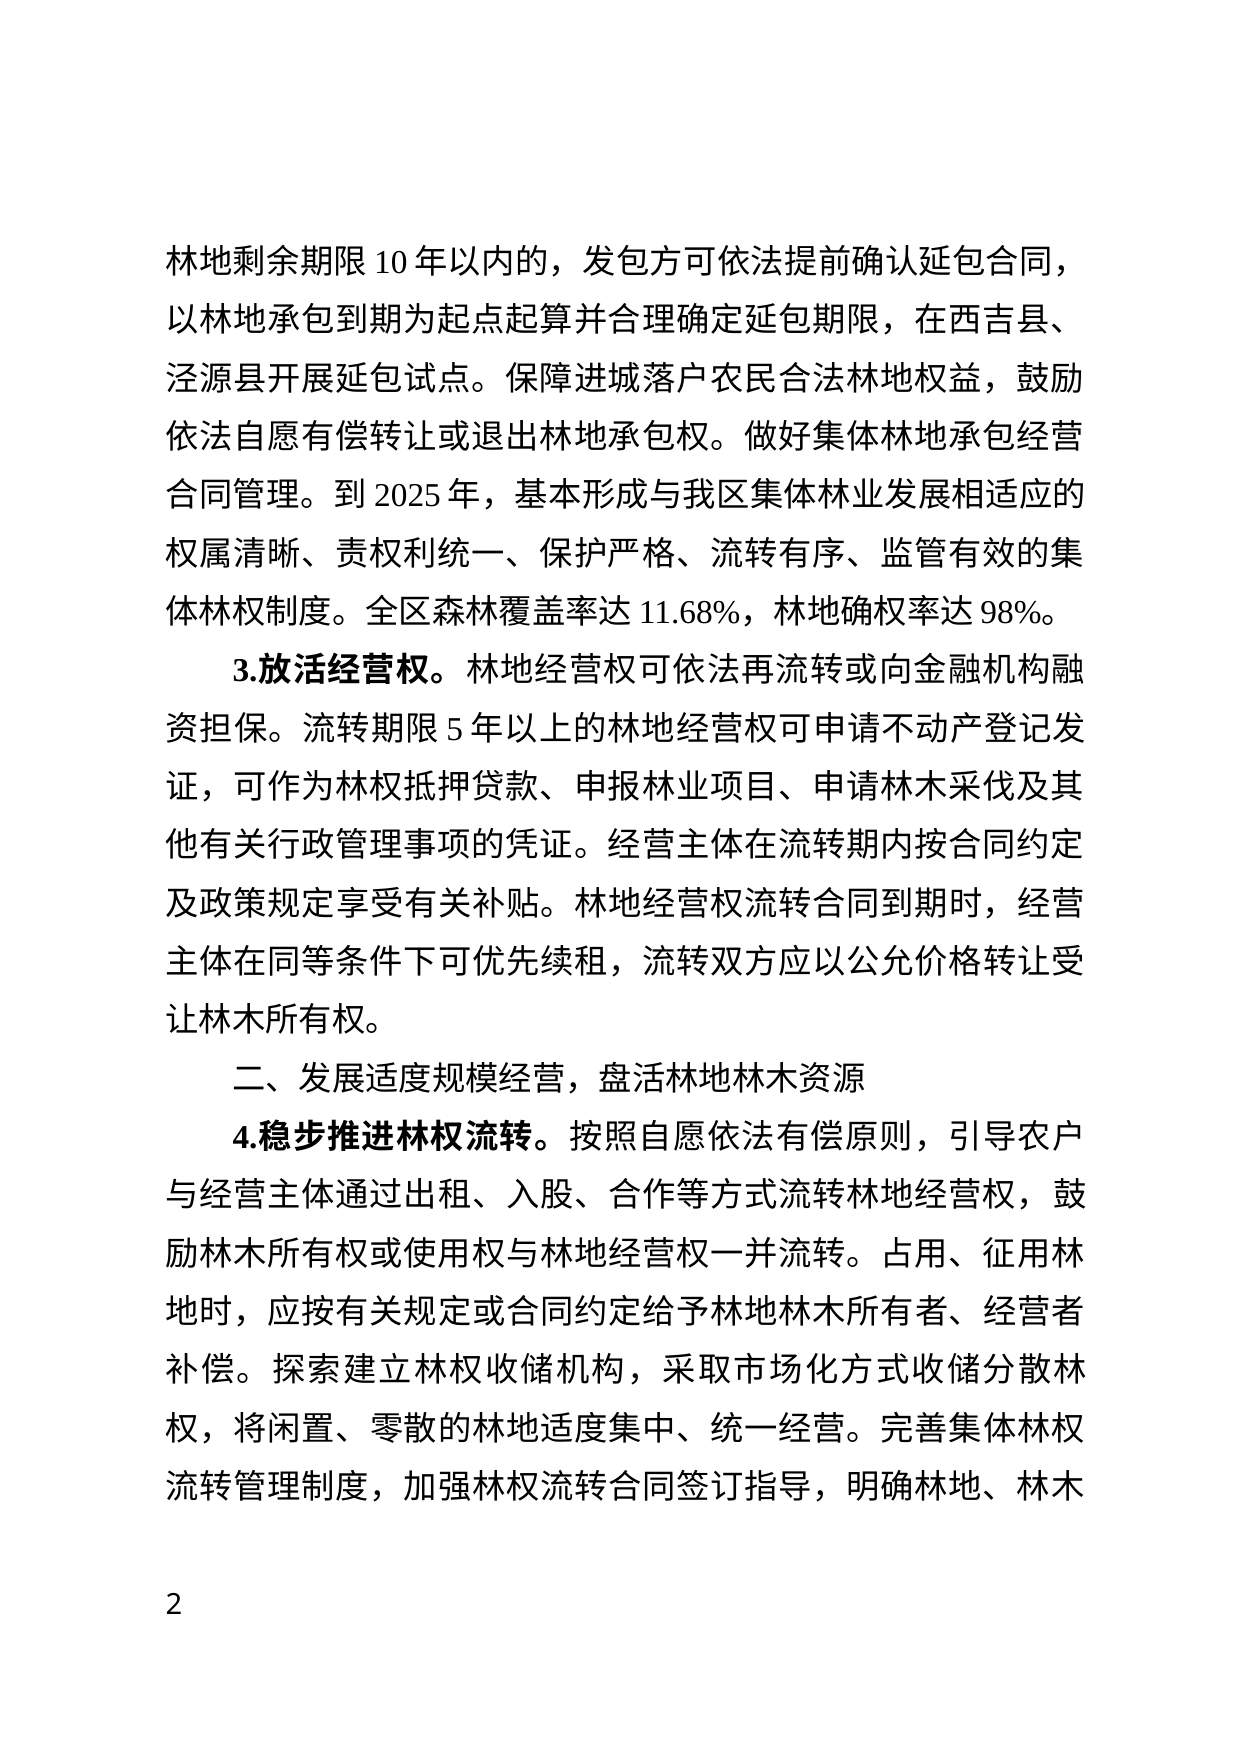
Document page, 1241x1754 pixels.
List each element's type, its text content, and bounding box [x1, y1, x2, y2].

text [165, 1102, 1087, 1510]
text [165, 227, 1087, 635]
text 3.放活经营权。林地经营权可依法再流转或向金融机构融资担保。流转期限5年以上的林地经营权可申请不动产登记发证，可作为林权抵押贷款、申报林业项目、申请林木采伐及其他有关行政管理事项的凭证。经营主体在流转期内按合同约定及政策规定享受有关补贴。林地经营权流转合同到期时，经营主体在同等条件下可优先续租，流转双方应以公允价格转让受让林木所有权。 [165, 635, 1087, 1043]
text 二、发展适度规模经营，盘活林地林木资源 [165, 1043, 1087, 1102]
